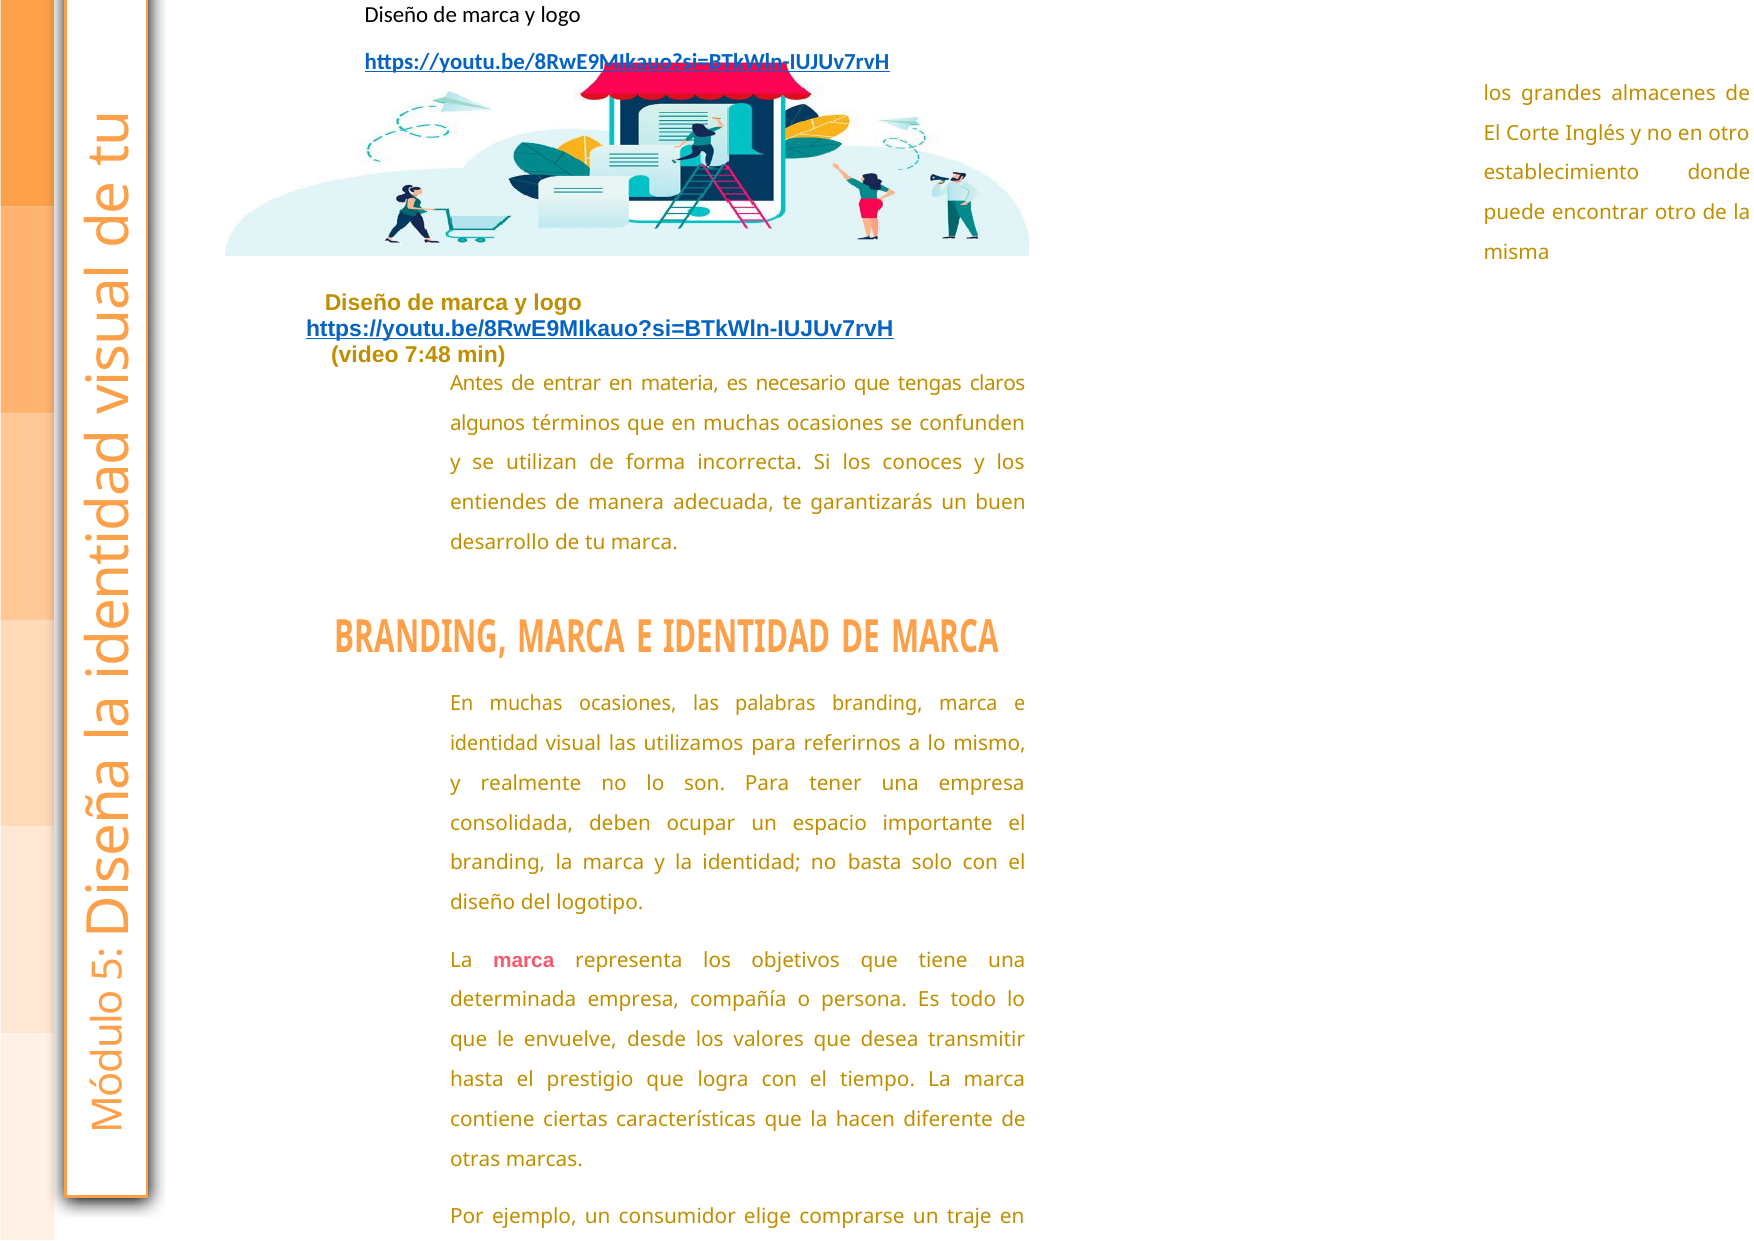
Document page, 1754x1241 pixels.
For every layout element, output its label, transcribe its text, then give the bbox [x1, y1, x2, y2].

text En muchas ocasiones, las palabras branding, marca e identidad visual las utilizamos para referirnos a lo mismo, y realmente no lo son. Para tener una empresa consolidada, deben ocupar un espacio importante el branding, la marca y la identidad; no basta solo con el diseño del logotipo. [450, 688, 1026, 916]
text Diseño de marca y logo [165, 289, 1029, 315]
text Diseño de marca y logo [364, 0, 1390, 28]
subtitle BRANDING, MARCA E IDENTIDAD DE MARCA [334, 603, 1026, 666]
text https://youtu.be/8RwE9MIkauo?si=BTkWln-IUJUv7rvH [165, 315, 1029, 341]
picture [225, 55, 1030, 256]
text Por ejemplo, un consumidor elige comprarse un traje en los grandes almacenes de El Corte Inglés y no en otro establecimiento donde puede encontrar otro de la misma [1483, 78, 1750, 265]
text La marca representa los objetivos que tiene una determinada empresa, compañía o persona. Es todo lo que le envuelve, desde los valores que desea transmitir hasta el prestigio que logra con el tiempo. La marca contiene ciertas características que la hacen diferente de otras marcas. [450, 945, 1026, 1172]
text Por ejemplo, un consumidor elige comprarse un traje en los grandes almacenes de El Corte Inglés y no en otro establecimiento donde puede encontrar otro de la misma [450, 1201, 1026, 1230]
text Antes de entrar en materia, es necesario que tengas claros algunos términos que en muchas ocasiones se confunden y se utilizan de forma incorrecta. Si los conoces y los entiendes de manera adecuada, te garantizarás un buen desarrollo de tu marca. [450, 368, 1026, 555]
text (video 7:48 min) [165, 341, 1029, 368]
text https://youtu.be/8RwE9MIkauo?si=BTkWln-IUJUv7rvH [364, 47, 1390, 75]
